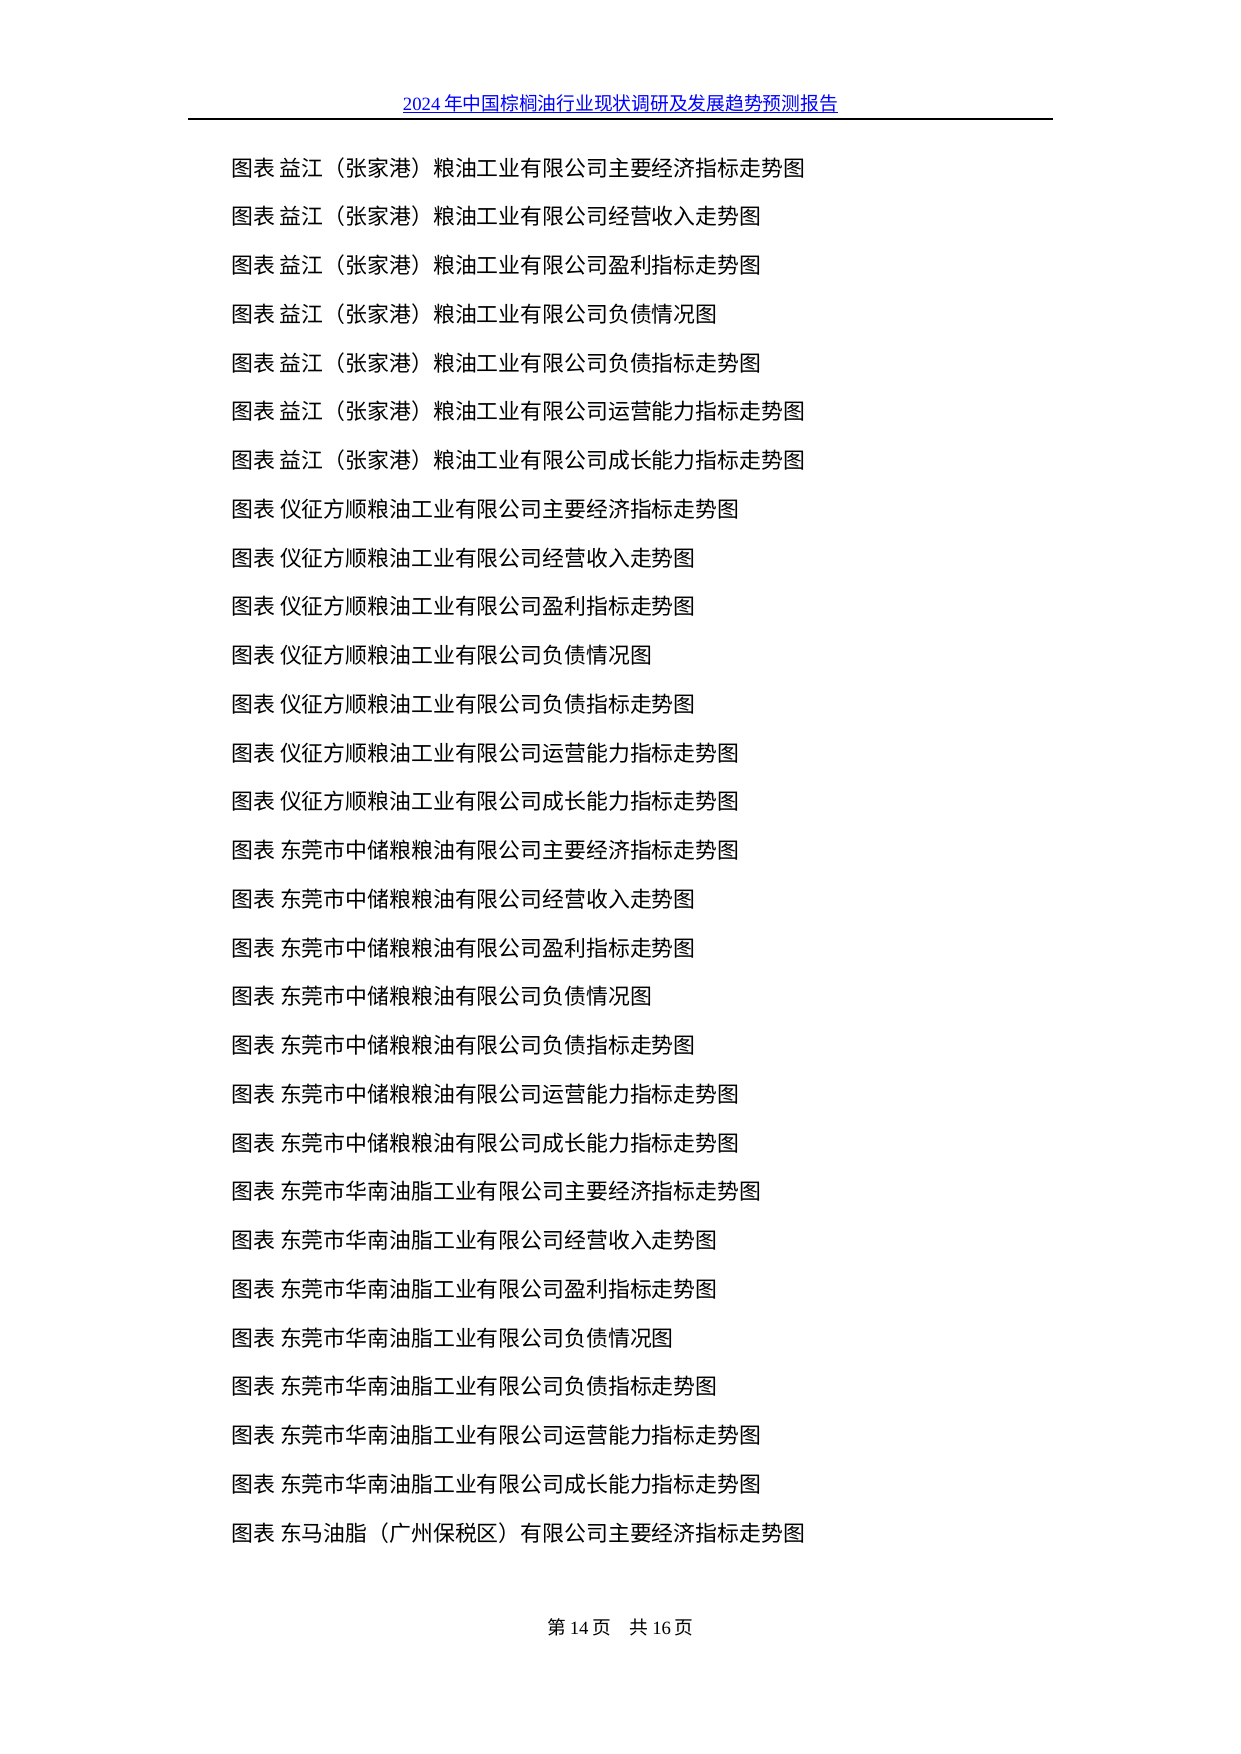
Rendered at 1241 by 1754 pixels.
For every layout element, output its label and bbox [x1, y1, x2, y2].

text [187, 150, 1053, 1548]
